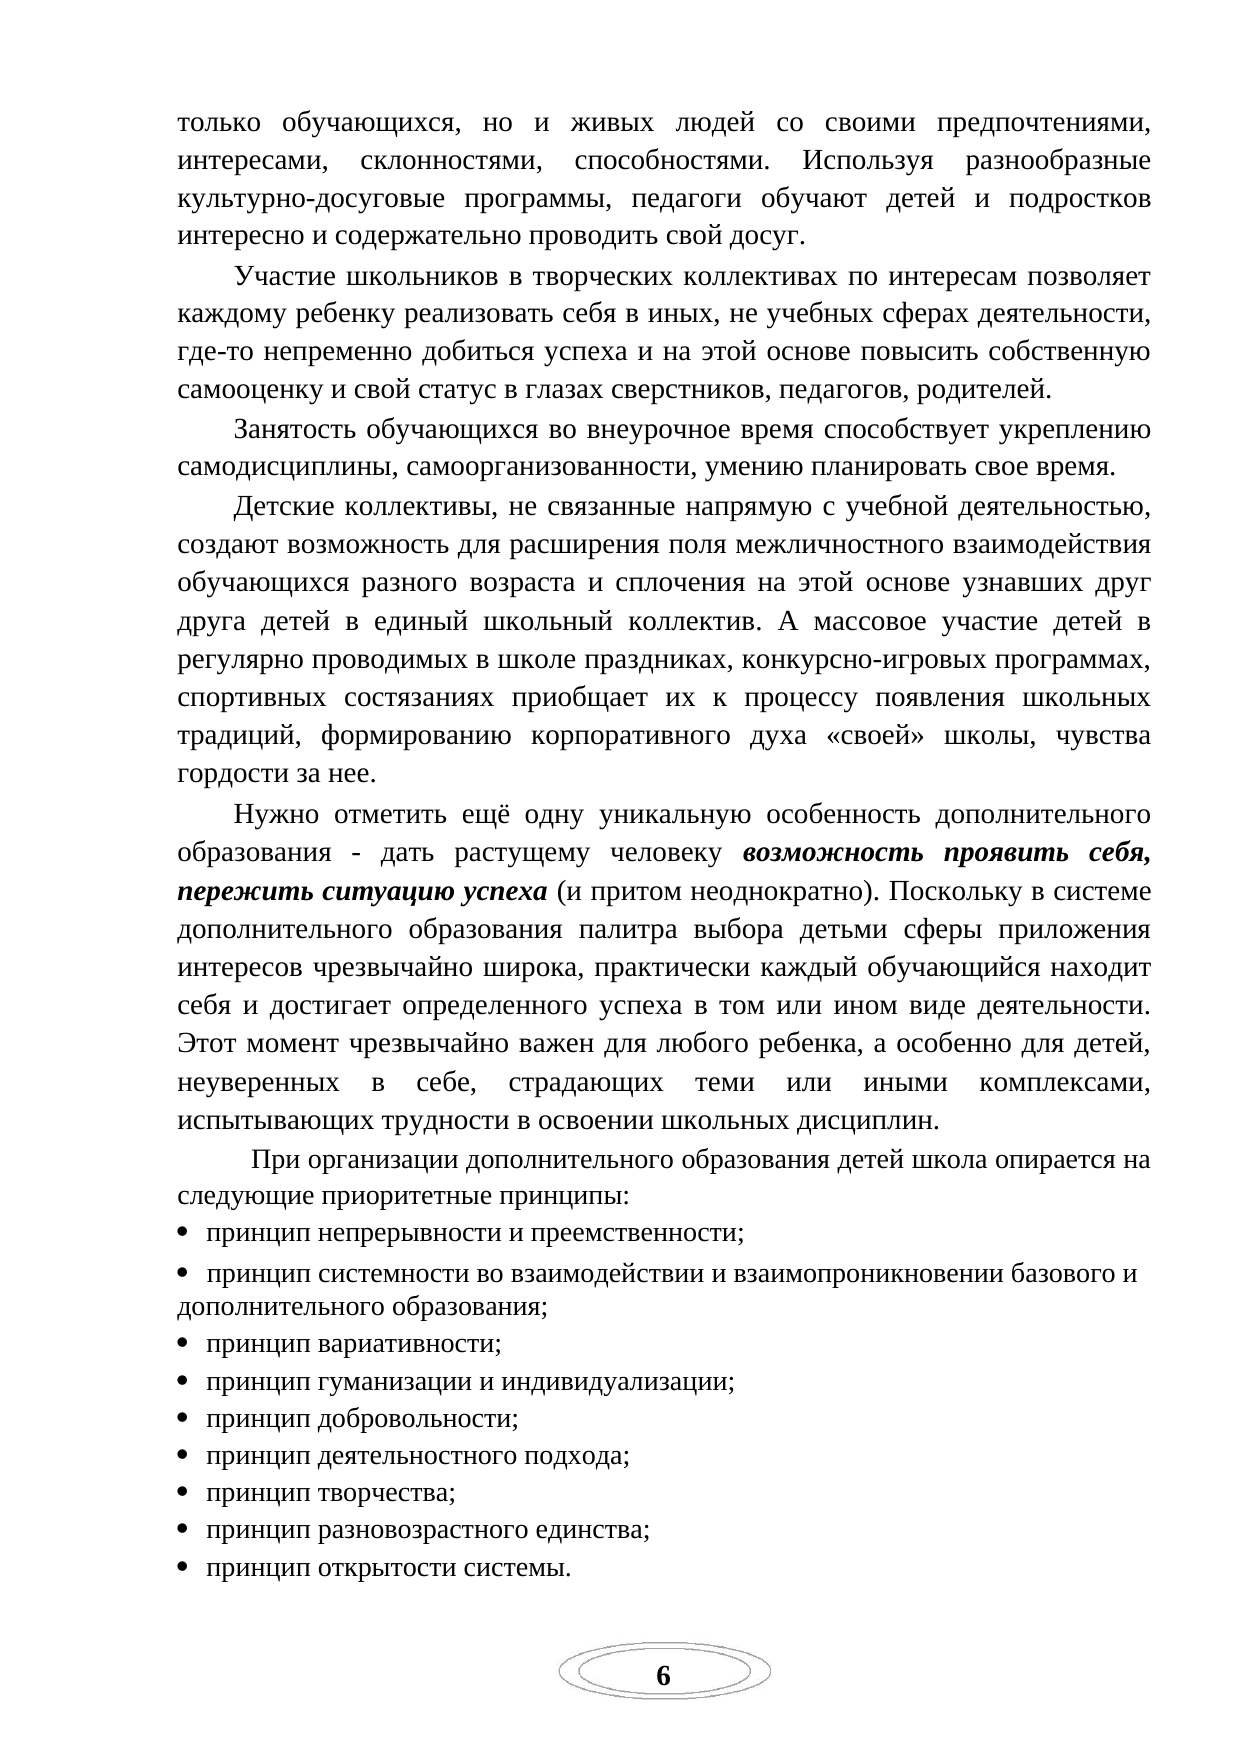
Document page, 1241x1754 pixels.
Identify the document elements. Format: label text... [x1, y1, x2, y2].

text Нужно отметить ещё одну уникальную особенность дополнительного образования - дать растущему человеку возможность проявить себя, пережить ситуацию успеха (и притом неоднократно). Поскольку в системе дополнительного образования палитра выбора детьми сферы приложения интересов чрезвычайно широка, практически каждый обучающийся находит себя и достигает определенного успеха в том или ином виде деятельности. Этот момент чрезвычайно важен для любого ребенка, а особенно для детей, неуверенных в себе, страдающих теми или иными комплексами, испытывающих трудности в освоении школьных дисциплин. [177, 796, 1152, 1136]
list принцип добровольности; [177, 1401, 1152, 1433]
list принцип гуманизации и индивидуализации; [177, 1363, 1152, 1396]
list принцип деятельностного подхода; [177, 1438, 1152, 1471]
text Занятость обучающихся во внеурочное время способствует укреплению самодисциплины, самоорганизованности, умению планировать свое время. [177, 411, 1152, 481]
text Детские коллективы, не связанные напрямую с учебной деятельностью, создают возможность для расширения поля межличностного взаимодействия обучающихся разного возраста и сплочения на этой основе узнавших друг друга детей в единый школьный коллектив. А массовое участие детей в регулярно проводимых в школе праздниках, конкурсно-игровых программах, спортивных состязаниях приобщает их к процессу появления школьных традиций, формированию корпоративного духа «своей» школы, чувства гордости за нее. [177, 488, 1152, 789]
list принцип системности во взаимодействии и взаимопроникновении базового и дополнительного образования; [177, 1256, 1152, 1322]
picture [555, 1639, 773, 1658]
text только обучающихся, но и живых людей со своими предпочтениями, интересами, склонностями, способностями. Используя разнообразные культурно-досуговые программы, педагоги обучают детей и подростков интересно и содержательно проводить свой досуг. [177, 104, 1152, 251]
text Участие школьников в творческих коллективах по интересам позволяет каждому ребенку реализовать себя в иных, не учебных сферах деятельности, где-то непременно добиться успеха и на этой основе повысить собственную самооценку и свой статус в глазах сверстников, педагогов, родителей. [177, 258, 1152, 404]
text 6 [150, 1658, 1177, 1692]
list принцип вариативности; [177, 1326, 1152, 1359]
list принцип непрерывности и преемственности; [177, 1215, 1152, 1248]
text При организации дополнительного образования детей школа опирается на следующие приоритетные принципы: [177, 1142, 1152, 1211]
picture [555, 1692, 773, 1702]
list принцип творчества; [177, 1475, 1152, 1508]
list принцип разновозрастного единства; [177, 1512, 1152, 1545]
list принцип открытости системы. [177, 1550, 1152, 1582]
